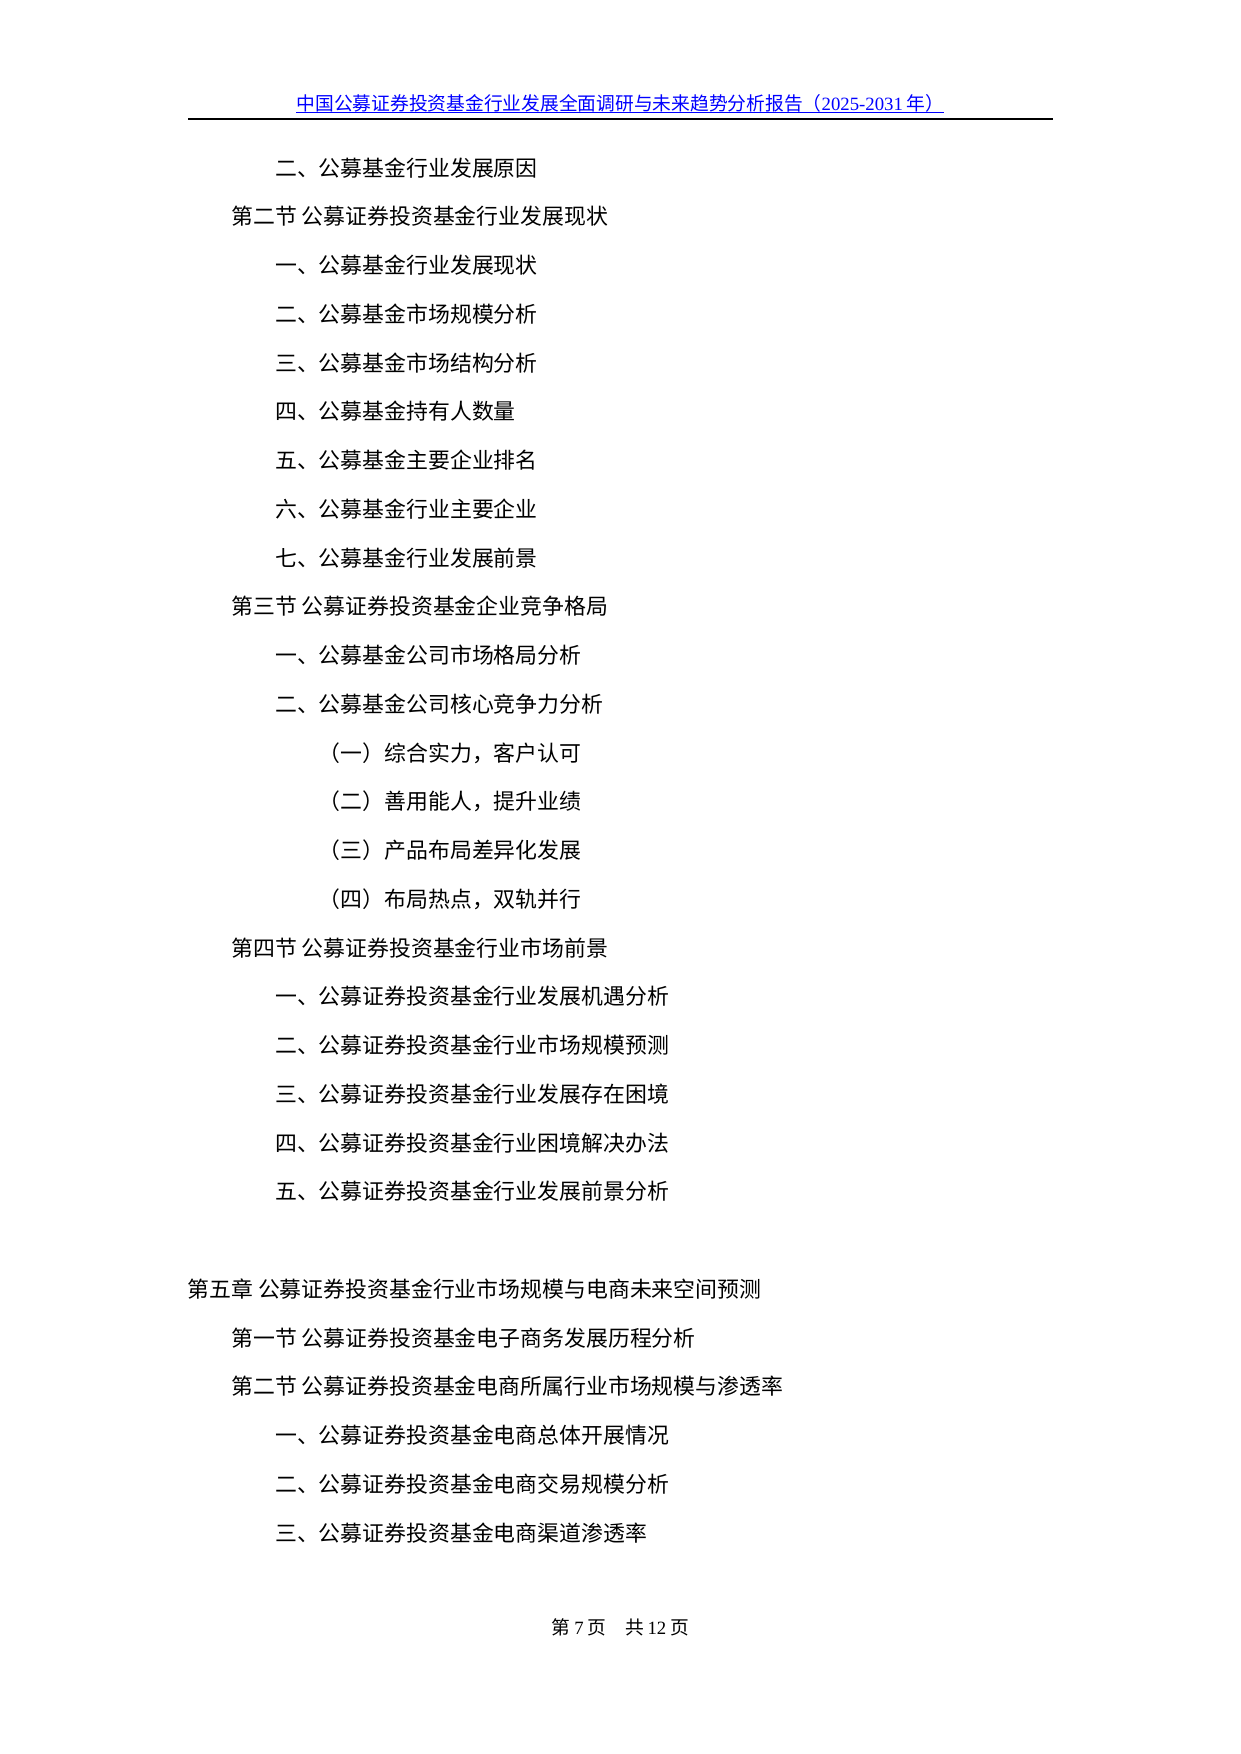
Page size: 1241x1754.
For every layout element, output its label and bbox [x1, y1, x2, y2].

text [187, 150, 1053, 1548]
